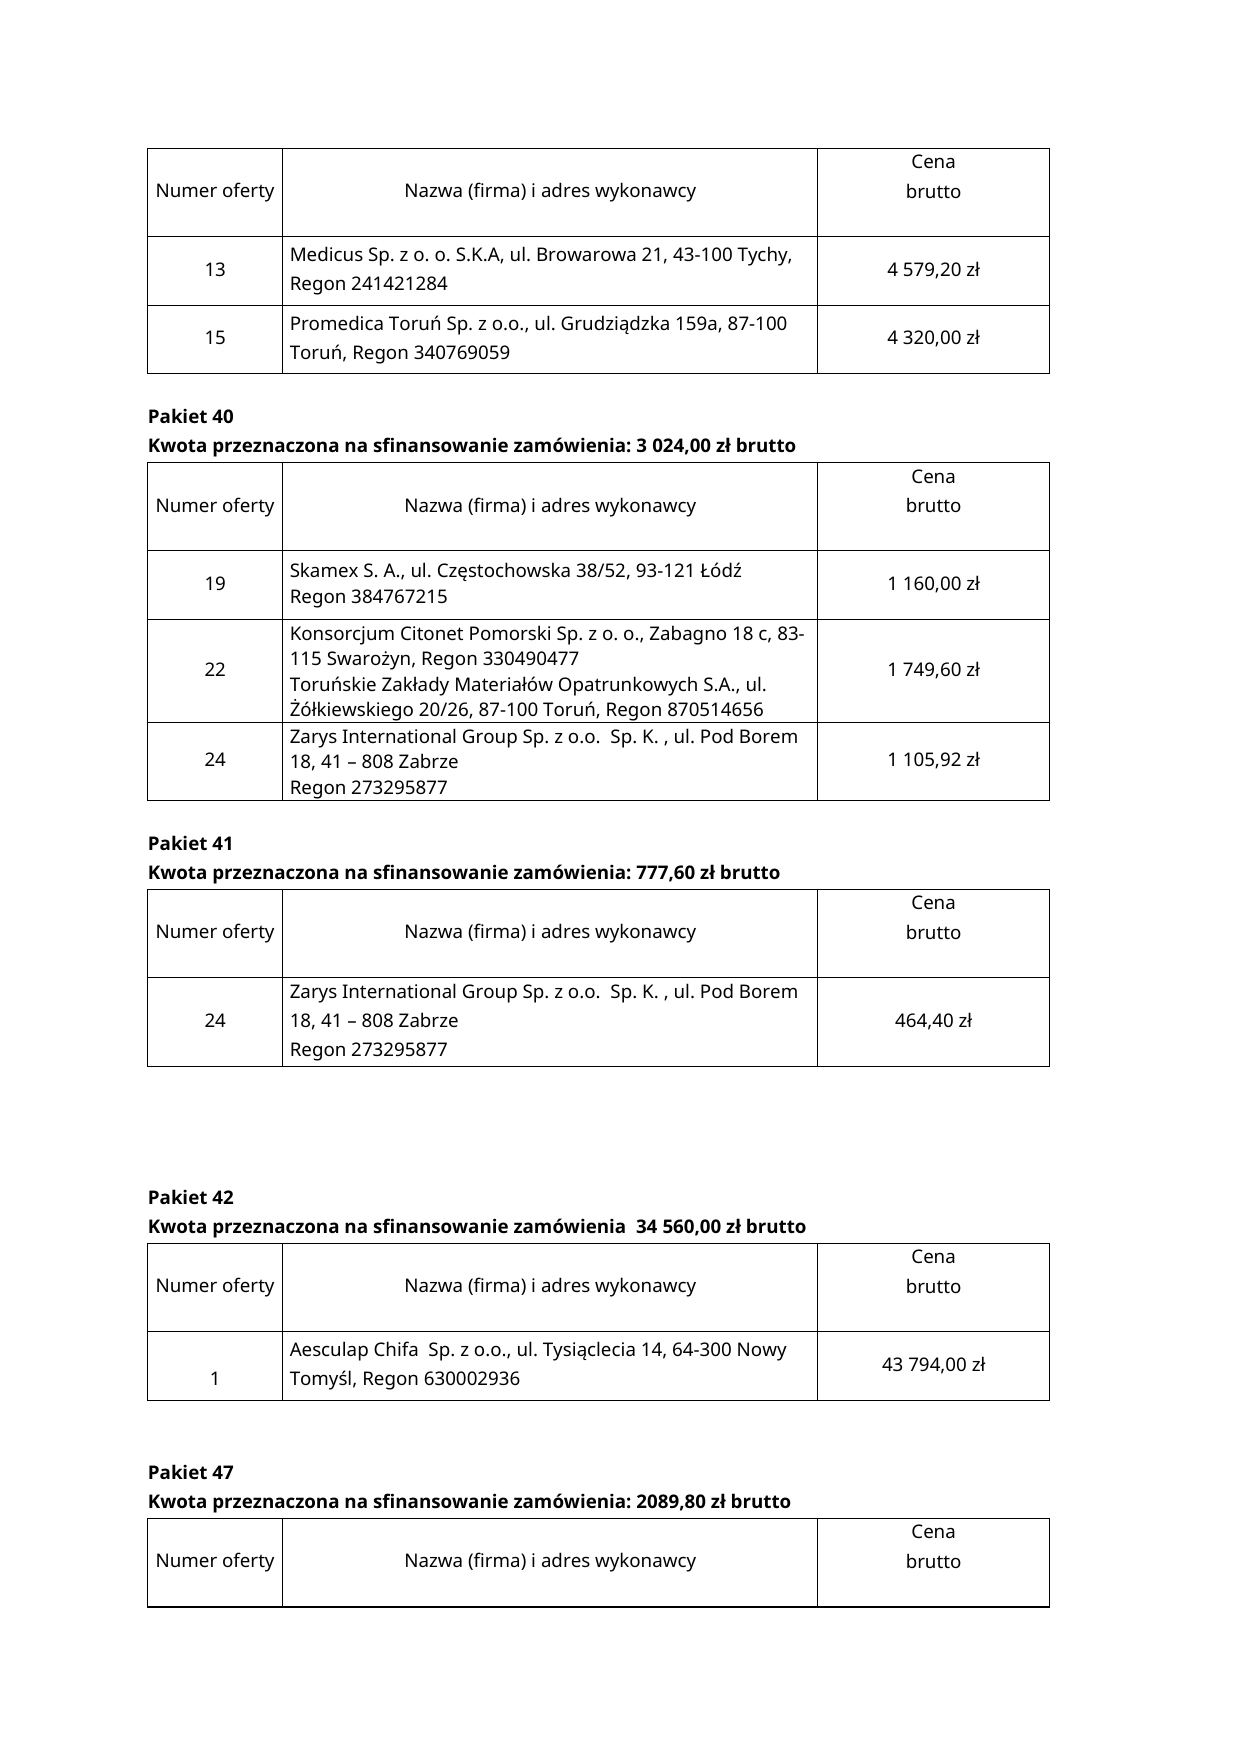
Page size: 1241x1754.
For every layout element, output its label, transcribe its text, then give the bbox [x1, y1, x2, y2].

table_header Cena brutto [818, 463, 1049, 550]
table_cell Zarys International Group Sp. z o.o. Sp. K. , ul. Pod Borem 18, 41 – 808 Zabrze Regon 273295877 [283, 723, 817, 800]
table_cell 4 320,00 zł [818, 306, 1049, 373]
table_cell Aesculap Chifa Sp. z o.o., ul. Tysiąclecia 14, 64-300 Nowy Tomyśl, Regon 630002936 [283, 1332, 817, 1399]
table_cell 19 [148, 551, 282, 619]
table_header Cena brutto [818, 890, 1049, 977]
table_cell 4 579,20 zł [818, 237, 1049, 304]
table_cell 1 160,00 zł [818, 551, 1049, 619]
table_header Nazwa (firma) i adres wykonawcy [283, 890, 817, 977]
table_cell 13 [148, 237, 282, 304]
table_cell 15 [148, 306, 282, 373]
list Kwota przeznaczona na sfinansowanie zamówienia: 3 024,00 zł brutto [148, 433, 1093, 458]
table_cell 22 [148, 620, 282, 722]
table_cell 43 794,00 zł [818, 1332, 1049, 1399]
table_header Nazwa (firma) i adres wykonawcy [283, 1244, 817, 1331]
list Pakiet 47 [148, 1459, 1093, 1485]
table_header Nazwa (firma) i adres wykonawcy [283, 149, 817, 236]
table_cell Konsorcjum Citonet Pomorski Sp. z o. o., Zabagno 18 c, 83-115 Swarożyn, Regon 330490477 Toruńskie Zakłady Materiałów Opatrunkowych S.A., ul. Żółkiewskiego 20/26, 87-100 Toruń, Regon 870514656 [283, 620, 817, 722]
table_header Numer oferty [148, 890, 282, 977]
list Pakiet 41 [148, 830, 1093, 856]
table_cell 1 749,60 zł [818, 620, 1049, 722]
table_cell 464,40 zł [818, 978, 1049, 1066]
table_header Nazwa (firma) i adres wykonawcy [283, 1519, 817, 1606]
table_header Numer oferty [148, 149, 282, 236]
table_cell 1 105,92 zł [818, 723, 1049, 800]
list Pakiet 42 [148, 1184, 1093, 1209]
table_cell 24 [148, 978, 282, 1066]
list Pakiet 40 [148, 403, 1093, 429]
table_cell Medicus Sp. z o. o. S.K.A, ul. Browarowa 21, 43-100 Tychy, Regon 241421284 [283, 237, 817, 304]
table_header Nazwa (firma) i adres wykonawcy [283, 463, 817, 550]
table_header Numer oferty [148, 463, 282, 550]
list Kwota przeznaczona na sfinansowanie zamówienia 34 560,00 zł brutto [148, 1213, 1093, 1239]
table_header Numer oferty [148, 1244, 282, 1331]
table_header Cena brutto [818, 1244, 1049, 1331]
list Kwota przeznaczona na sfinansowanie zamówienia: 777,60 zł brutto [148, 859, 1093, 885]
table_cell 1 [148, 1332, 282, 1399]
table_header Numer oferty [148, 1519, 282, 1606]
list Kwota przeznaczona na sfinansowanie zamówienia: 2089,80 zł brutto [148, 1488, 1093, 1514]
table_cell Zarys International Group Sp. z o.o. Sp. K. , ul. Pod Borem 18, 41 – 808 Zabrze Regon 273295877 [283, 978, 817, 1066]
table_header Cena brutto [818, 1519, 1049, 1606]
table_header Cena brutto [818, 149, 1049, 236]
table_cell Skamex S. A., ul. Częstochowska 38/52, 93-121 Łódź Regon 384767215 [283, 551, 817, 619]
table_cell 24 [148, 723, 282, 800]
table_cell Promedica Toruń Sp. z o.o., ul. Grudziądzka 159a, 87-100 Toruń, Regon 340769059 [283, 306, 817, 373]
